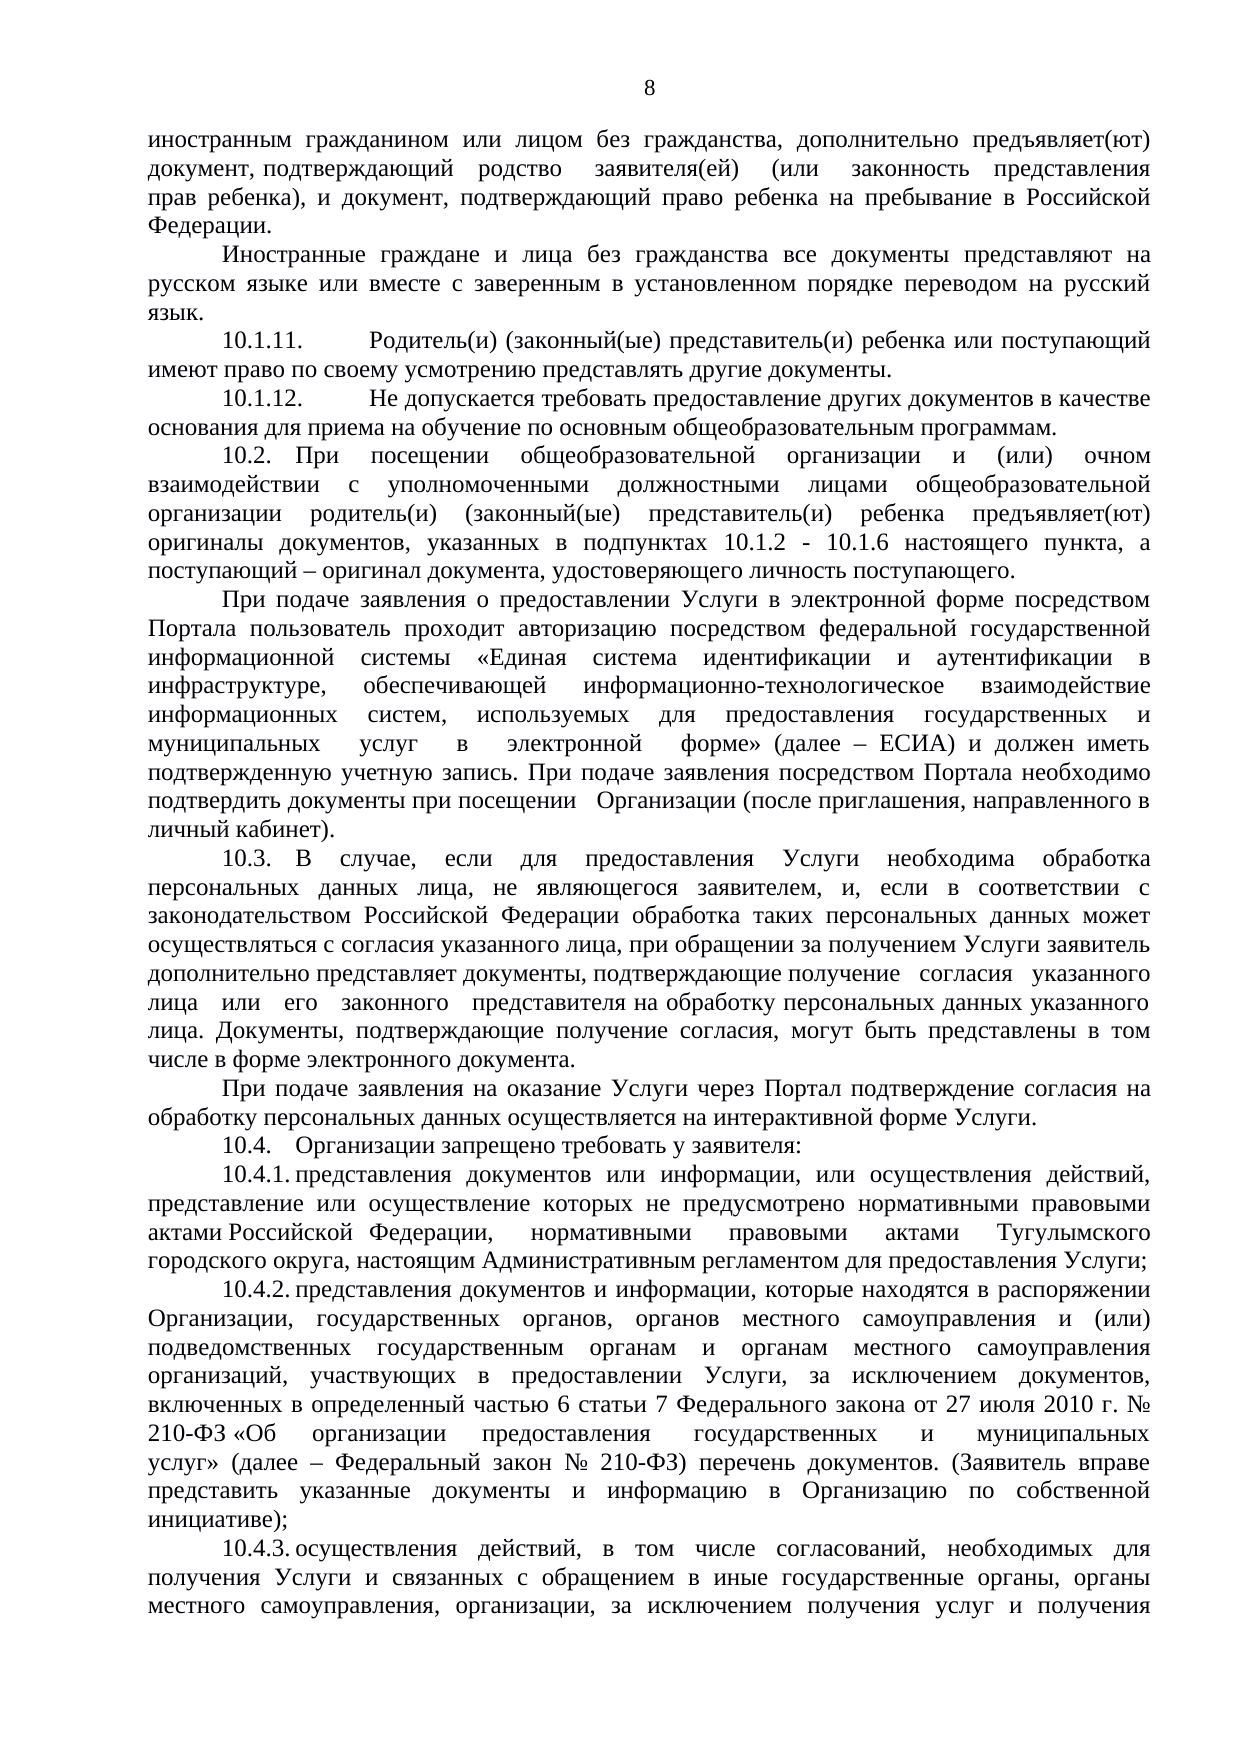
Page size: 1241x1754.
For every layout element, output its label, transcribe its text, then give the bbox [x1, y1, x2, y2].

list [148, 124, 1152, 239]
list представления документов и информации, которые находятся в распоряжении Организации, государственных органов, органов местного самоуправления и (или) подведомственных государственным органам и органам местного самоуправления организаций, участвующих в предоставлении Услуги, за исключением документов, включенных в определенный частью 6 статьи 7 Федерального закона от 27 июля 2010 г. № 210-ФЗ «Об организации предоставления государственных и муниципальных услуг» (далее – Федеральный закон № 210-ФЗ) перечень документов. (Заявитель вправе представить указанные документы и информацию в Организацию по собственной инициативе); [148, 1274, 1152, 1533]
list Организации запрещено требовать у заявителя: [148, 1131, 1152, 1159]
list Иностранные граждане и лица без гражданства все документы представляют на русском языке или вместе с заверенным в установленном порядке переводом на русский язык. [148, 239, 1152, 326]
list При посещении общеобразовательной организации и (или) очном взаимодействии с уполномоченными должностными лицами общеобразовательной организации родитель(и) (законный(ые) представитель(и) ребенка предъявляет(ют) оригиналы документов, указанных в подпунктах 10.1.2 - 10.1.6 настоящего пункта, а поступающий – оригинал документа, удостоверяющего личность поступающего. [148, 441, 1152, 584]
list В случае, если для предоставления Услуги необходима обработка персональных данных лица, не являющегося заявителем, и, если в соответствии с законодательством Российской Федерации обработка таких персональных данных может осуществляться с согласия указанного лица, при обращении за получением Услуги заявитель дополнительно представляет документы, подтверждающие получение согласия указанного лица или его законного представителя на обработку персональных данных указанного лица. Документы, подтверждающие получение согласия, могут быть представлены в том числе в форме электронного документа. [148, 843, 1152, 1073]
list При подаче заявления о предоставлении Услуги в электронной форме посредством Портала пользователь проходит авторизацию посредством федеральной государственной информационной системы «Единая система идентификации и аутентификации в инфраструктуре, обеспечивающей информационно-технологическое взаимодействие информационных систем, используемых для предоставления государственных и муниципальных услуг в электронной форме» (далее – ЕСИА) и должен иметь подтвержденную учетную запись. При подаче заявления посредством Портала необходимо подтвердить документы при посещении Организации (после приглашения, направленного в личный кабинет). [148, 584, 1152, 843]
list Не допускается требовать предоставление других документов в качестве основания для приема на обучение по основным общеобразовательным программам. [148, 383, 1152, 441]
list При подаче заявления на оказание Услуги через Портал подтверждение согласия на обработку персональных данных осуществляется на интерактивной форме Услуги. [148, 1073, 1152, 1131]
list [148, 1533, 1152, 1619]
list представления документов или информации, или осуществления действий, представление или осуществление которых не предусмотрено нормативными правовыми актами Российской Федерации, нормативными правовыми актами Тугулымского городского округа, настоящим Административным регламентом для предоставления Услуги; [148, 1159, 1152, 1274]
list Родитель(и) (законный(ые) представитель(и) ребенка или поступающий имеют право по своему усмотрению представлять другие документы. [148, 326, 1152, 383]
